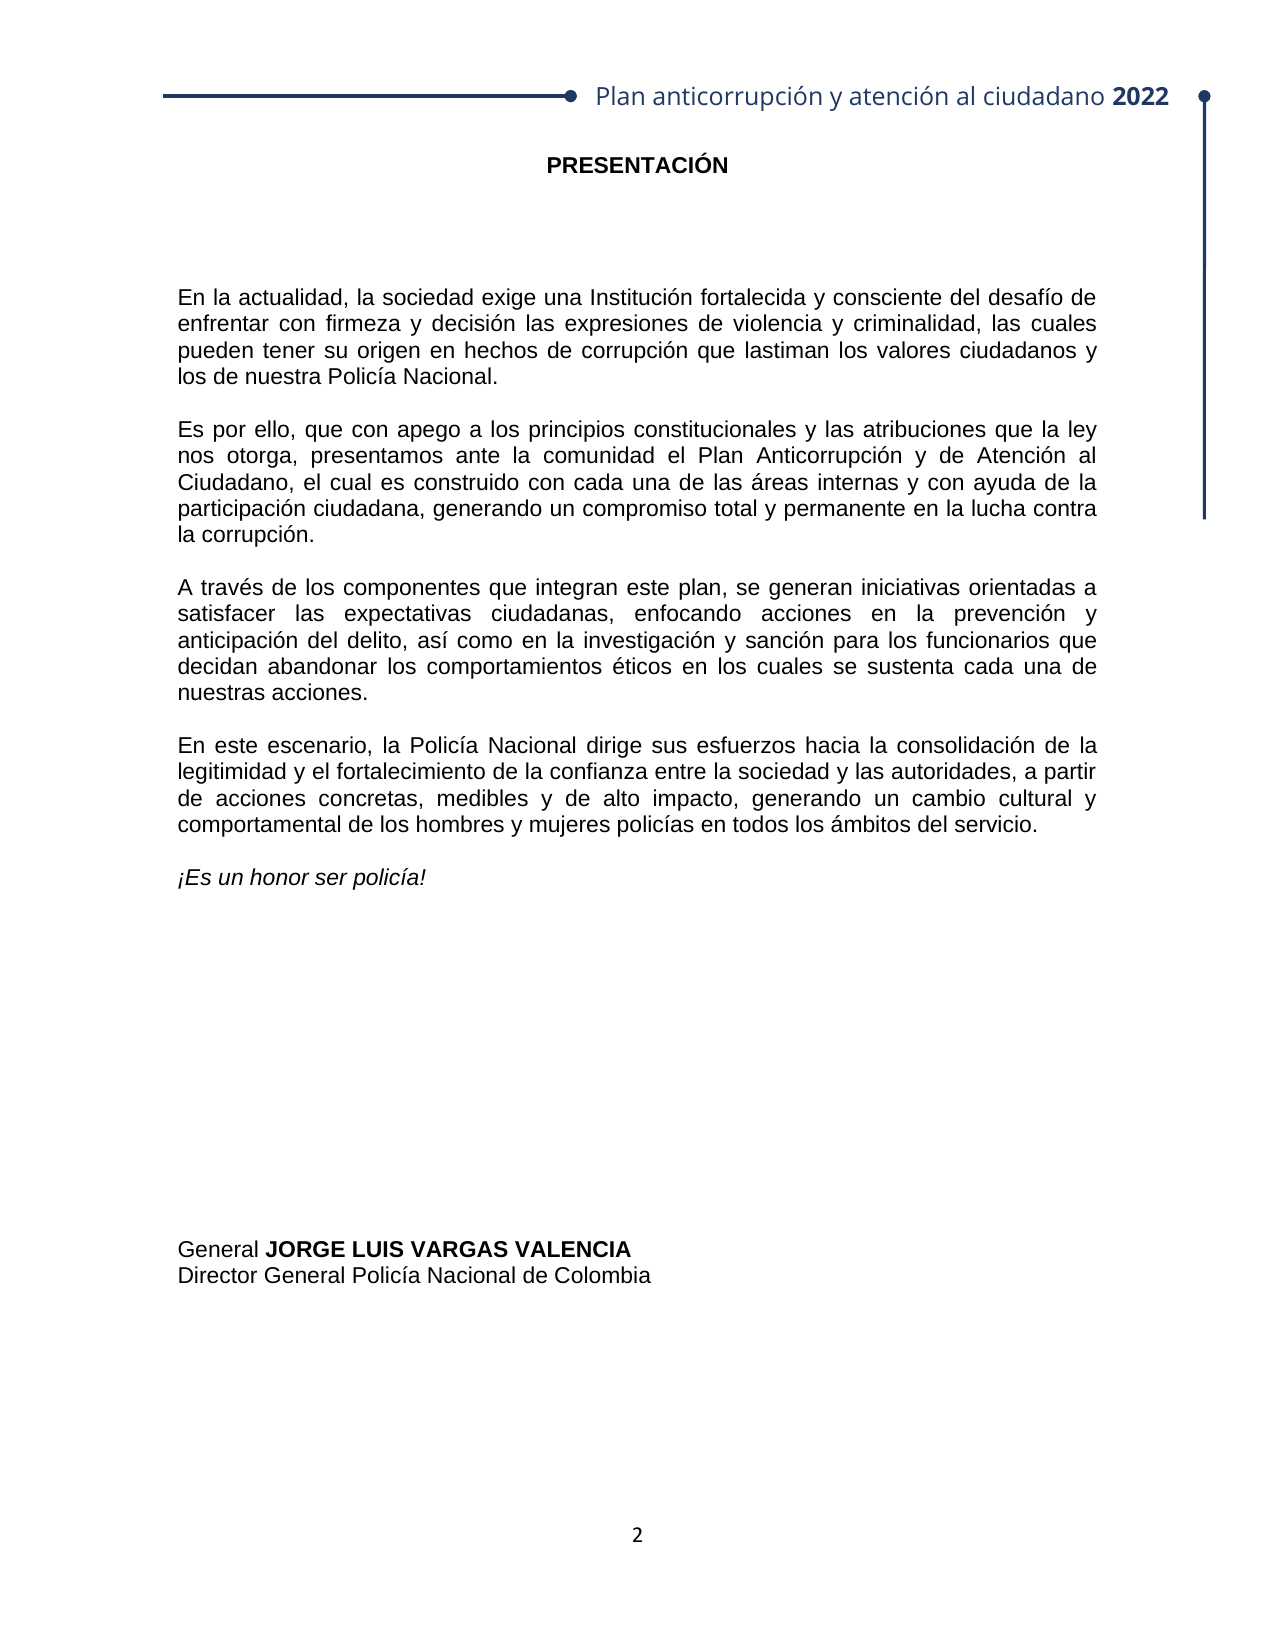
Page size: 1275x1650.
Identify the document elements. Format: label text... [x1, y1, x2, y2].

text En la actualidad, la sociedad exige una Institución fortalecida y consciente del desafío de enfrentar con firmeza y decisión las expresiones de violencia y criminalidad, las cuales pueden tener su origen en hechos de corrupción que lastiman los valores ciudadanos y los de nuestra Policía Nacional. [177, 284, 1098, 389]
text General JORGE LUIS VARGAS VALENCIA [177, 1236, 1098, 1262]
text Director General Policía Nacional de Colombia [177, 1262, 1098, 1289]
text Es por ello, que con apego a los principios constitucionales y las atribuciones que la ley nos otorga, presentamos ante la comunidad el Plan Anticorrupción y de Atención al Ciudadano, el cual es construido con cada una de las áreas internas y con ayuda de la participación ciudadana, generando un compromiso total y permanente en la lucha contra la corrupción. [177, 416, 1098, 547]
text En este escenario, la Policía Nacional dirige sus esfuerzos hacia la consolidación de la legitimidad y el fortalecimiento de la confianza entre la sociedad y las autoridades, a partir de acciones concretas, medibles y de alto impacto, generando un cambio cultural y comportamental de los hombres y mujeres policías en todos los ámbitos del servicio. [177, 732, 1098, 837]
text PRESENTACIÓN [177, 152, 1098, 178]
text A través de los componentes que integran este plan, se generan iniciativas orientadas a satisfacer las expectativas ciudadanas, enfocando acciones en la prevención y anticipación del delito, así como en la investigación y sanción para los funcionarios que decidan abandonar los comportamientos éticos en los cuales se sustenta cada una de nuestras acciones. [177, 574, 1098, 706]
text ¡Es un honor ser policía! [177, 864, 1098, 890]
